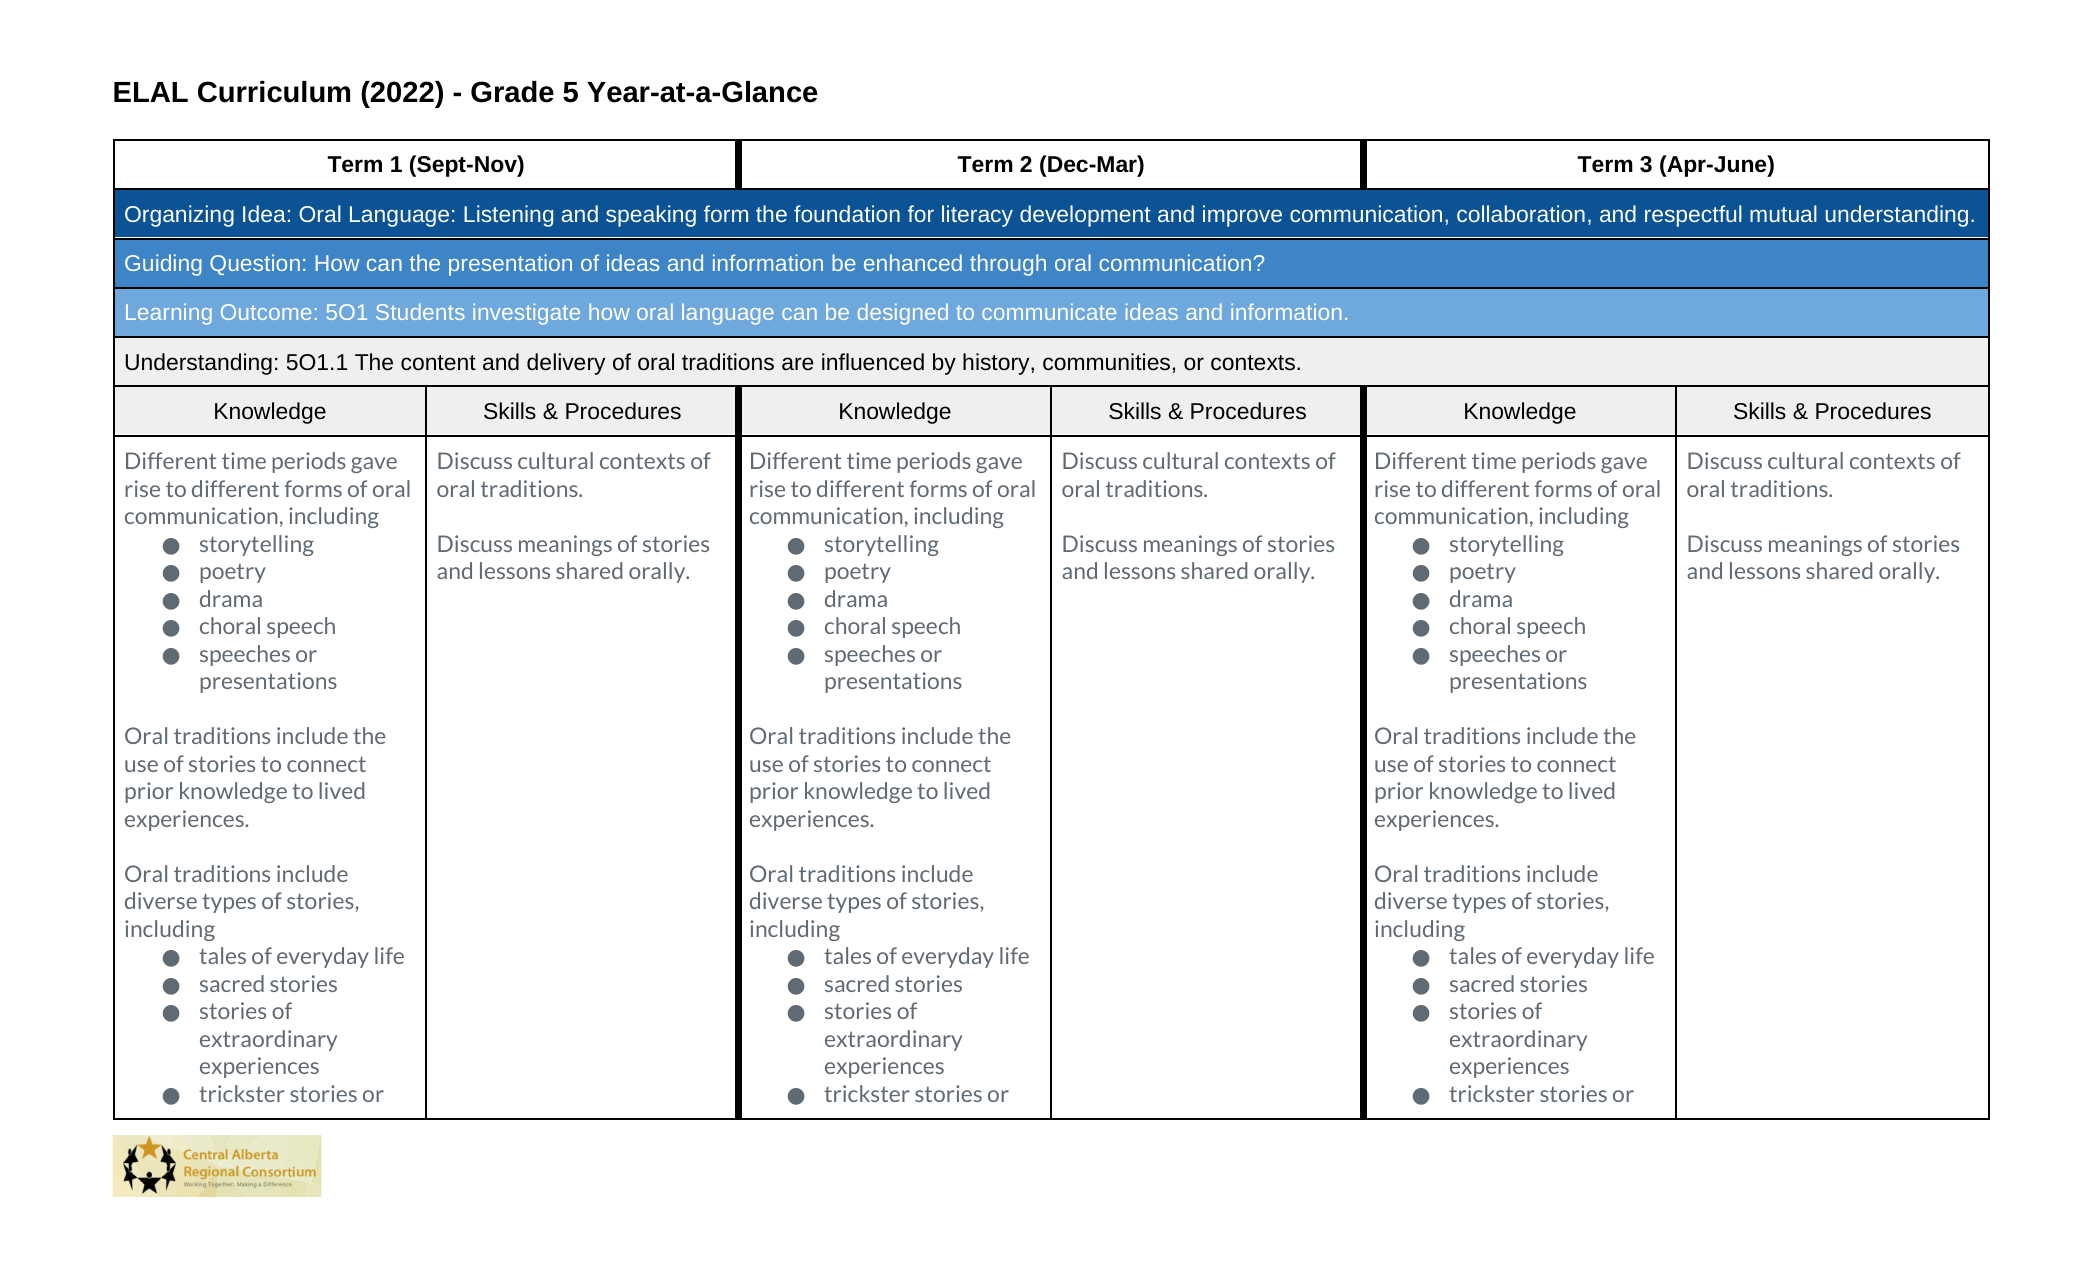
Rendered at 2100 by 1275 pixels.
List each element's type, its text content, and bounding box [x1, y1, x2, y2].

table_cell Skills & Procedures [427, 387, 735, 434]
table_cell Skills & Procedures [1052, 387, 1360, 434]
table_header Term 3 (Apr-June) [1367, 141, 1988, 188]
table_header Term 1 (Sept-Nov) [115, 141, 735, 188]
picture [112, 1135, 322, 1197]
table_cell Discuss cultural contexts of oral traditions. Discuss meanings of stories and lessons shared orally. [1677, 437, 1988, 1117]
table_cell Discuss cultural contexts of oral traditions. Discuss meanings of stories and lessons shared orally. [1052, 437, 1360, 1117]
table_cell Learning Outcome: 5O1 Students investigate how oral language can be designed to communicate ideas and information. [115, 289, 1988, 336]
table_cell Discuss cultural contexts of oral traditions. Discuss meanings of stories and lessons shared orally. [427, 437, 735, 1117]
table_cell Guiding Question: How can the presentation of ideas and information be enhanced through oral communication? [115, 240, 1988, 287]
table_cell Knowledge [115, 387, 425, 434]
table_cell Understanding: 5O1.1 The content and delivery of oral traditions are influenced by history, communities, or contexts. [115, 338, 1988, 385]
table_cell Organizing Idea: Oral Language: Listening and speaking form the foundation for literacy development and improve communication, collaboration, and respectful mutual understanding. [115, 190, 1988, 237]
table_cell Skills & Procedures [1677, 387, 1988, 434]
table_cell Knowledge [742, 387, 1050, 434]
table_header Term 2 (Dec-Mar) [742, 141, 1360, 188]
table_cell Knowledge [1367, 387, 1675, 434]
